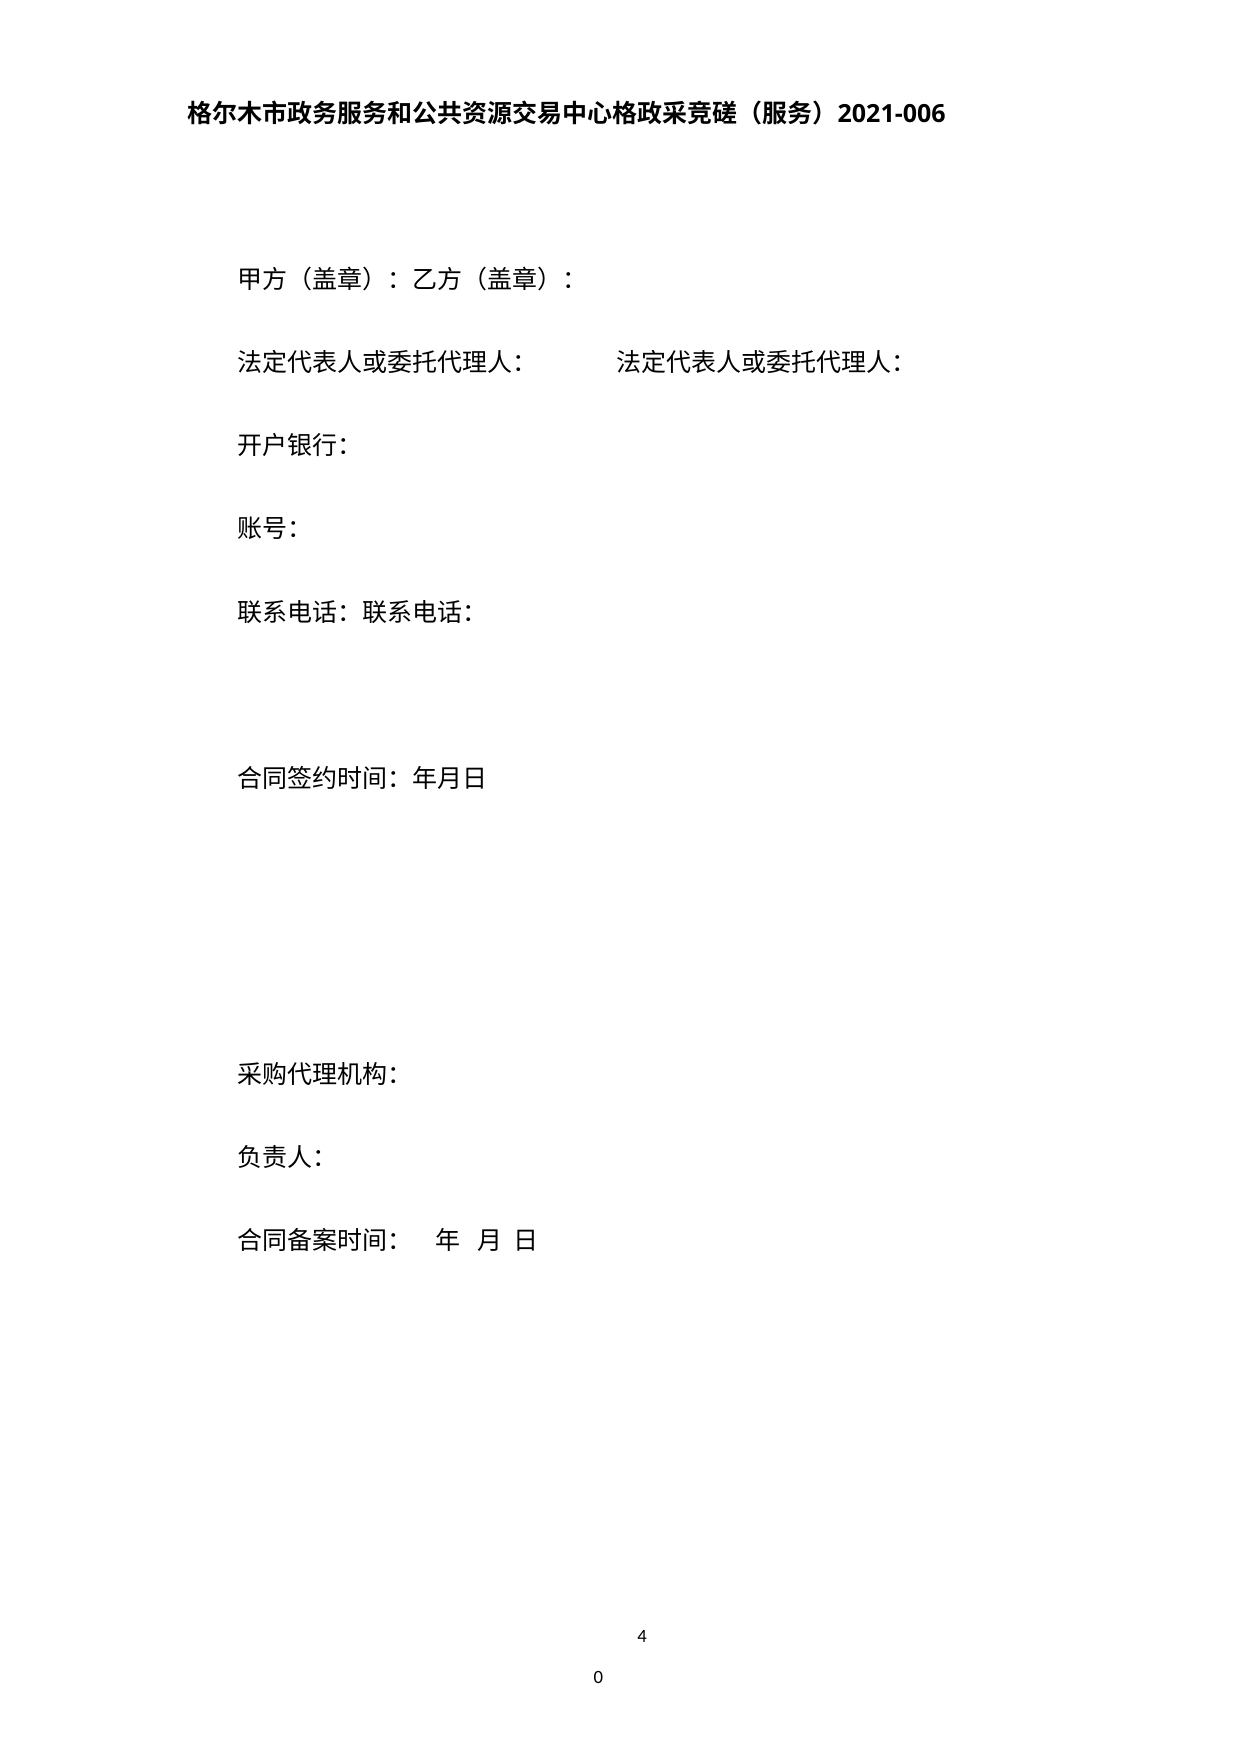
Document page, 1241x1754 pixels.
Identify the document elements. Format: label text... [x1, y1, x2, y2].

text 联系电话：联系电话： [187, 578, 1053, 643]
text 法定代表人或委托代理人： 法定代表人或委托代理人： [187, 328, 1053, 393]
text 甲方（盖章）：乙方（盖章）： [187, 245, 1053, 310]
text 合同备案时间： 年 月 日 [187, 1206, 1053, 1271]
text 合同签约时间：年月日 [187, 744, 1053, 809]
text 负责人： [187, 1123, 1053, 1188]
text 账号： [187, 494, 1053, 559]
text 采购代理机构： [187, 1040, 1053, 1105]
text 开户银行： [187, 411, 1053, 476]
